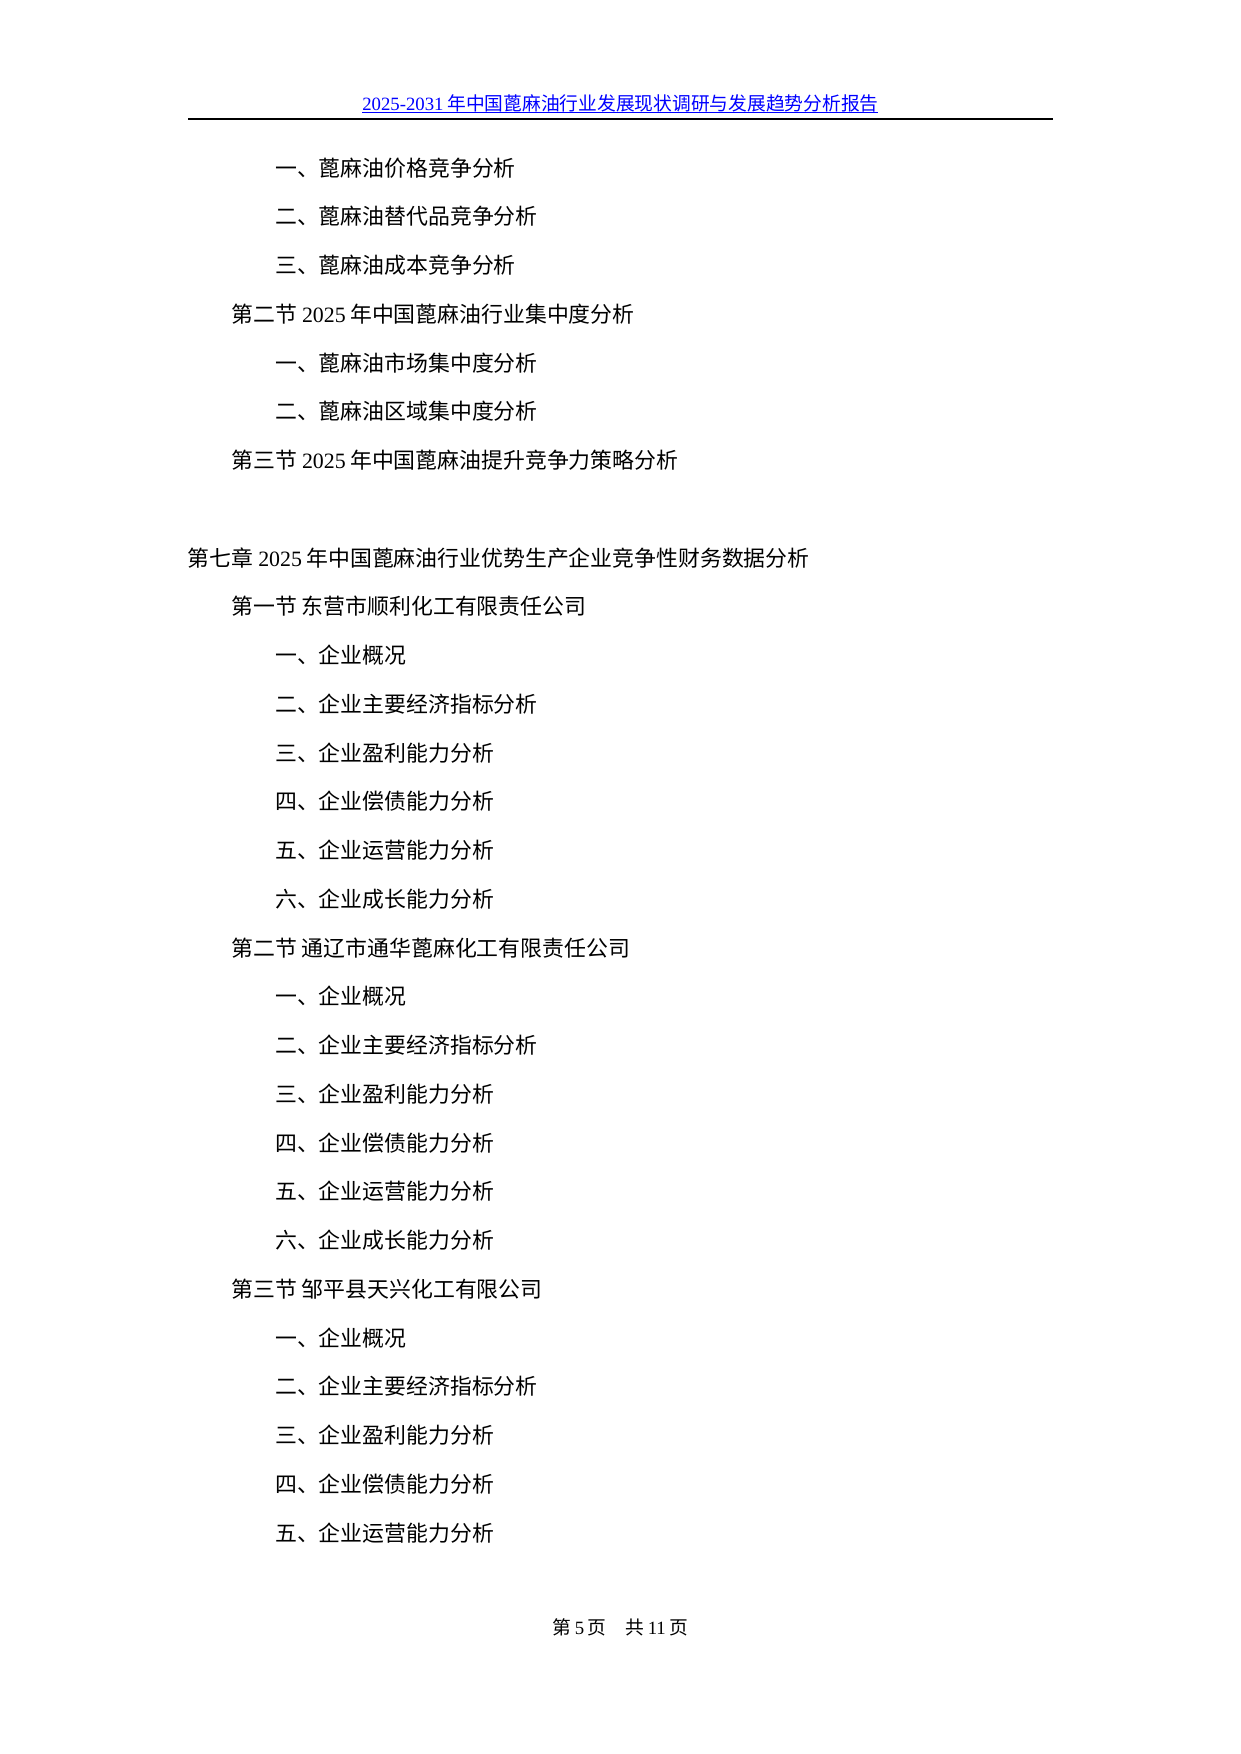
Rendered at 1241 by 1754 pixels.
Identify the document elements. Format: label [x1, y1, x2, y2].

text [187, 150, 1053, 1548]
